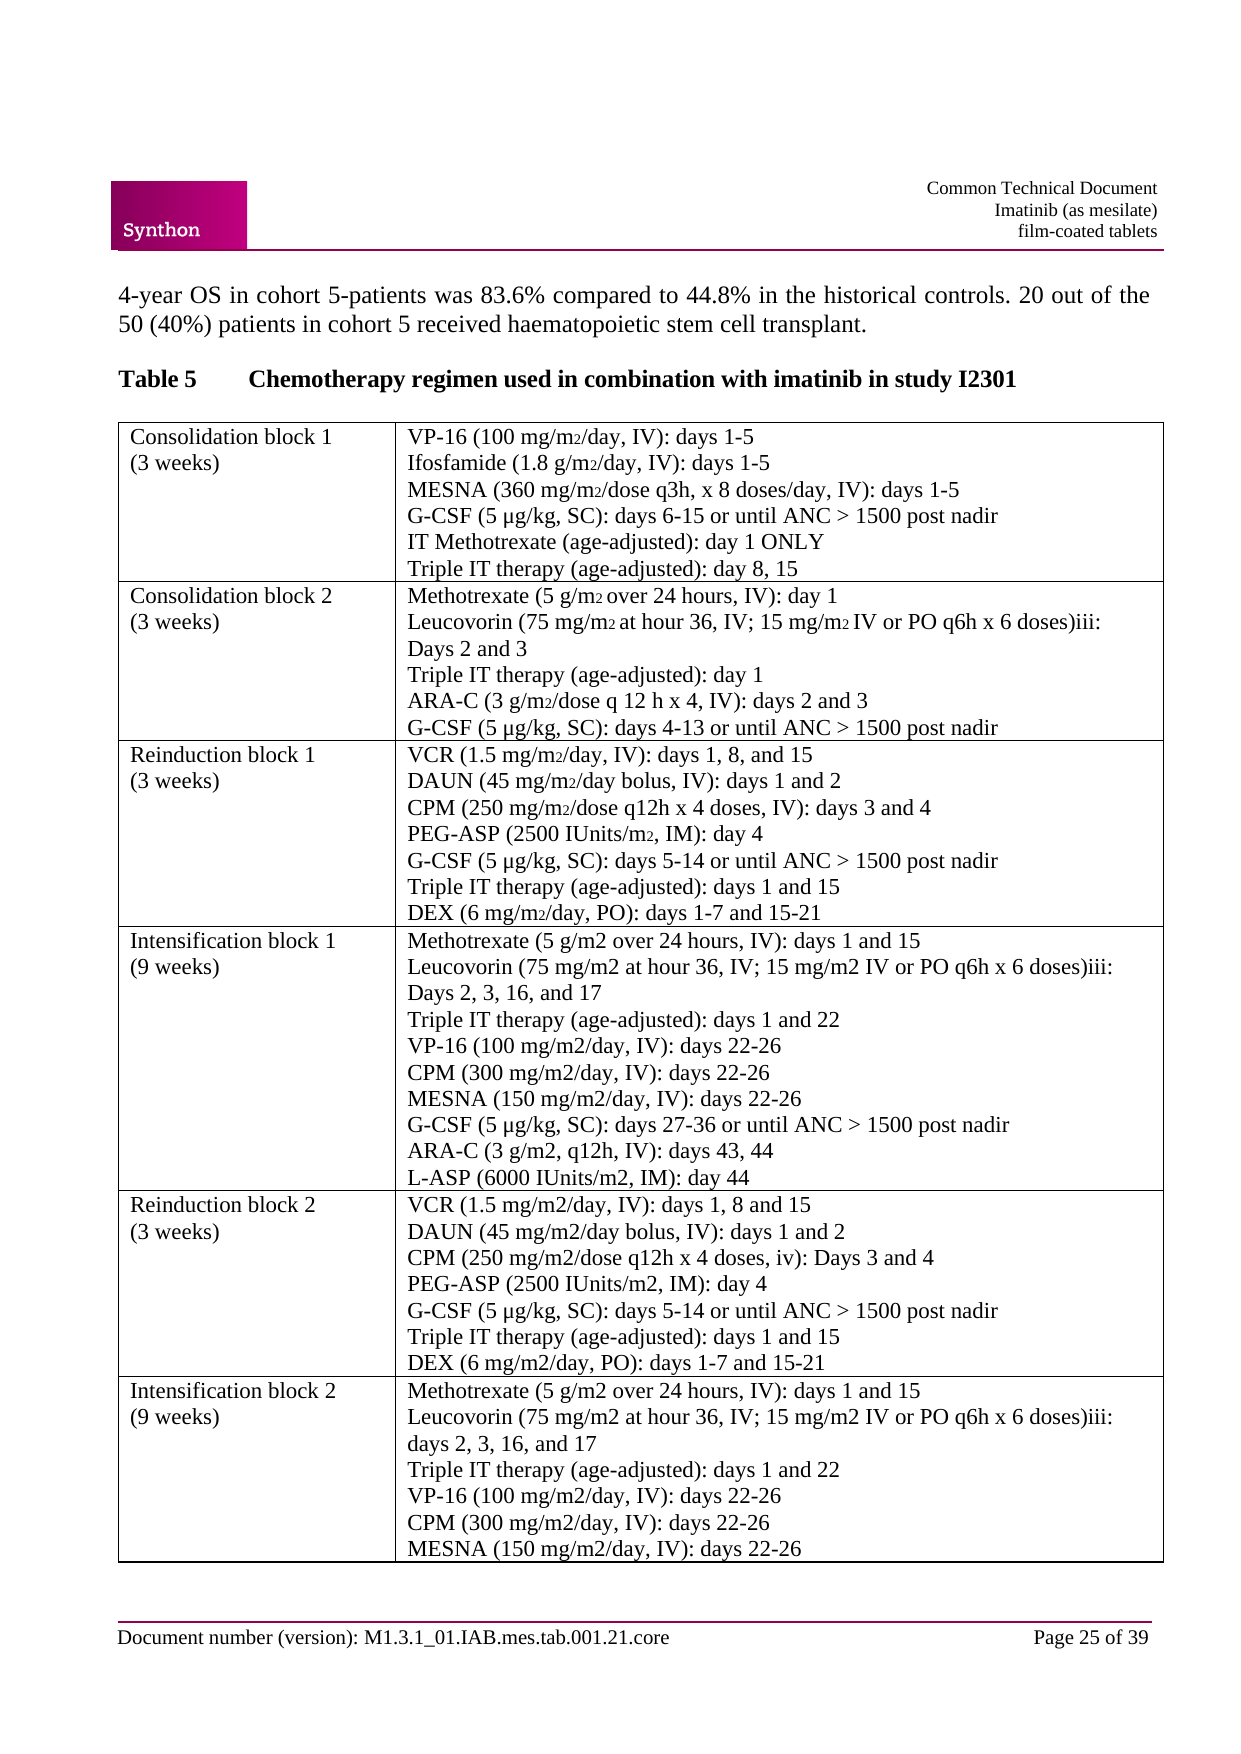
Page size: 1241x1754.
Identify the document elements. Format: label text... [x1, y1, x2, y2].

table_cell Consolidation block 2 (3 weeks) [119, 582, 395, 740]
table_cell VCR (1.5 mg/m2/day, IV): days 1, 8, and 15 DAUN (45 mg/m2/day bolus, IV): days 1 and 2 CPM (250 mg/m2/dose q12h x 4 doses, IV): days 3 and 4 PEG-ASP (2500 IUnits/m2, IM): day 4 G-CSF (5 μg/kg, SC): days 5-14 or until ANC > 1500 post nadir Triple IT therapy (age-adjusted): days 1 and 15 DEX (6 mg/m2/day, PO): days 1-7 and 15-21 [396, 741, 1163, 926]
table_cell VCR (1.5 mg/m2/day, IV): days 1, 8 and 15 DAUN (45 mg/m2/day bolus, IV): days 1 and 2 CPM (250 mg/m2/dose q12h x 4 doses, iv): Days 3 and 4 PEG-ASP (2500 IUnits/m2, IM): day 4 G-CSF (5 μg/kg, SC): days 5-14 or until ANC > 1500 post nadir Triple IT therapy (age-adjusted): days 1 and 15 DEX (6 mg/m2/day, PO): days 1-7 and 15-21 [396, 1191, 1163, 1376]
table_cell Reinduction block 1 (3 weeks) [119, 741, 395, 926]
text Table 5 Chemotherapy regimen used in combination with imatinib in study I2301 [118, 366, 1152, 393]
table_header VP-16 (100 mg/m2/day, IV): days 1-5 Ifosfamide (1.8 g/m2/day, IV): days 1-5 MESNA (360 mg/m2/dose q3h, x 8 doses/day, IV): days 1-5 G-CSF (5 μg/kg, SC): days 6-15 or until ANC > 1500 post nadir IT Methotrexate (age-adjusted): day 1 ONLY Triple IT therapy (age-adjusted): day 8, 15 [396, 423, 1163, 581]
table_cell Methotrexate (5 g/m2 over 24 hours, IV): days 1 and 15 Leucovorin (75 mg/m2 at hour 36, IV; 15 mg/m2 IV or PO q6h x 6 doses)iii: Days 2, 3, 16, and 17 Triple IT therapy (age-adjusted): days 1 and 22 VP-16 (100 mg/m2/day, IV): days 22-26 CPM (300 mg/m2/day, IV): days 22-26 MESNA (150 mg/m2/day, IV): days 22-26 G-CSF (5 μg/kg, SC): days 27-36 or until ANC > 1500 post nadir ARA-C (3 g/m2, q12h, IV): days 43, 44 L-ASP (6000 IUnits/m2, IM): day 44 [396, 927, 1163, 1190]
picture [111, 181, 248, 250]
table_cell Intensification block 1 (9 weeks) [119, 927, 395, 1190]
table_cell Intensification block 2 (9 weeks) [119, 1377, 395, 1561]
table_cell Methotrexate (5 g/m2 over 24 hours, IV): day 1 Leucovorin (75 mg/m2 at hour 36, IV; 15 mg/m2 IV or PO q6h x 6 doses)iii: Days 2 and 3 Triple IT therapy (age-adjusted): day 1 ARA-C (3 g/m2/dose q 12 h x 4, IV): days 2 and 3 G-CSF (5 μg/kg, SC): days 4-13 or until ANC > 1500 post nadir [396, 582, 1163, 740]
table_header Consolidation block 1 (3 weeks) [119, 423, 395, 581]
table_cell Reinduction block 2 (3 weeks) [119, 1191, 395, 1376]
